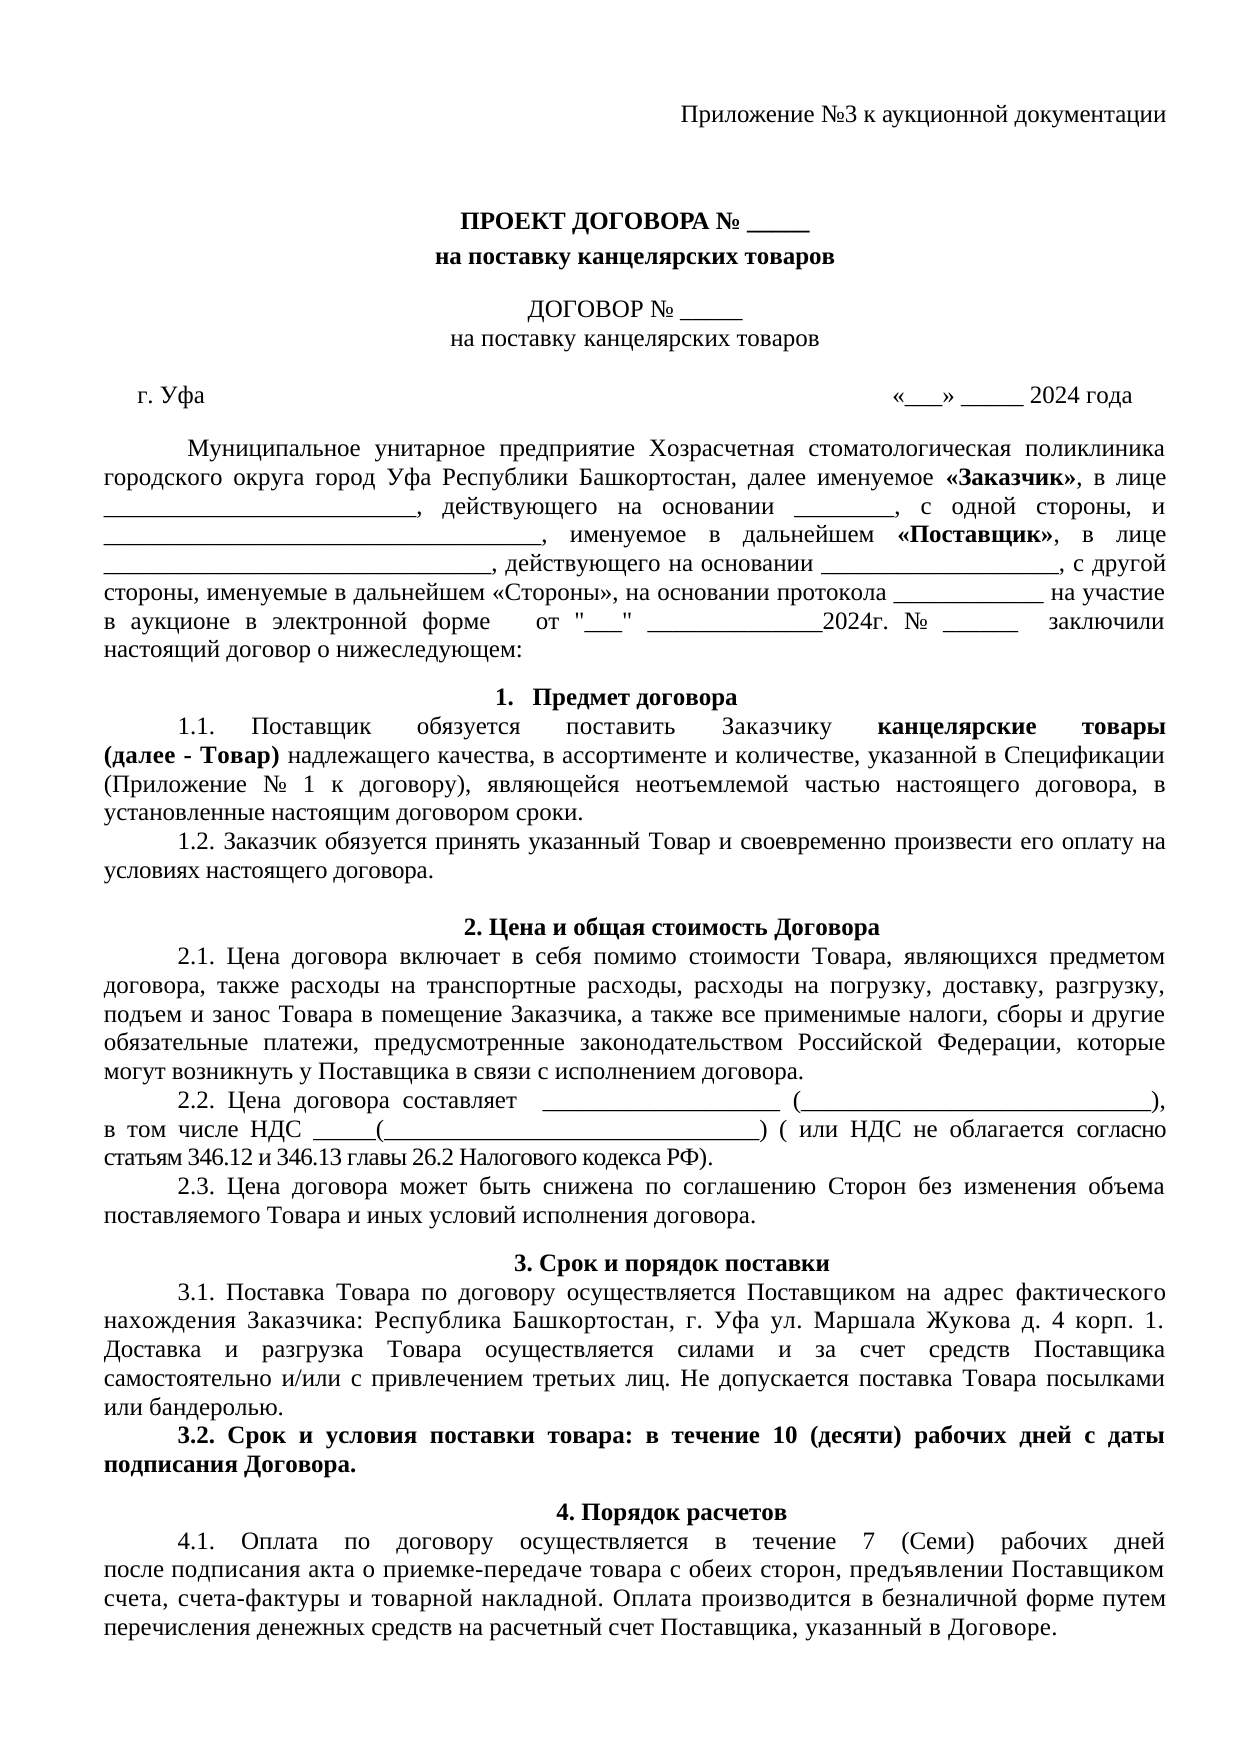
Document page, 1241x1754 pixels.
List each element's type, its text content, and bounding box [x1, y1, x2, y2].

subtitle Приложение №3 к аукционной документации [103, 99, 1166, 128]
text ДОГОВОР № _____ [103, 294, 1166, 323]
text 3. Срок и порядок поставки [103, 1248, 1166, 1277]
text 2.2. Цена договора составляет ___________________ (____________________________), в том числе НДС _____(______________________________) ( или НДС не облагается согласно статьям 346.12 и 346.13 главы 26.2 Налогового кодекса РФ). [103, 1085, 1166, 1171]
text 3.2. Срок и условия поставки товара: в течение 10 (десяти) рабочих дней с даты подписания Договора. [103, 1420, 1166, 1478]
text Муниципальное унитарное предприятие Хозрасчетная стоматологическая поликлиника городского округа город Уфа Республики Башкортостан, далее именуемое «Заказчик», в лице _________________________, действующего на основании ________, с одной стороны, и ___________________________________, именуемое в дальнейшем «Поставщик», в лице _______________________________, действующего на основании ___________________, с другой стороны, именуемые в дальнейшем «Стороны», на основании протокола ____________ на участие в аукционе в электронной форме от "___" ______________2024г. № ______ заключили настоящий договор о нижеследующем: [103, 433, 1166, 663]
text 2.1. Цена договора включает в себя помимо стоимости Товара, являющихся предметом договора, также расходы на транспортные расходы, расходы на погрузку, доставку, разгрузку, подъем и занос Товара в помещение Заказчика, а также все применимые налоги, сборы и другие обязательные платежи, предусмотренные законодательством Российской Федерации, которые могут возникнуть у Поставщика в связи с исполнением договора. [103, 941, 1166, 1085]
text на поставку канцелярских товаров [103, 241, 1166, 270]
text 1.2. Заказчик обязуется принять указанный Товар и своевременно произвести его оплату на условиях настоящего договора. [103, 826, 1166, 884]
list Предмет договора [66, 682, 1166, 711]
text 3.1. Поставка Товара по договору осуществляется Поставщиком на адрес фактического нахождения Заказчика: Республика Башкортостан, г. Уфа ул. Маршала Жукова д. 4 корп. 1. Доставка и разгрузка Товара осуществляется силами и за счет средств Поставщика самостоятельно и/или с привлечением третьих лиц. Не допускается поставка Товара посылками или бандеролью. [103, 1277, 1166, 1420]
text на поставку канцелярских товаров [103, 323, 1166, 352]
text 2.3. Цена договора может быть снижена по соглашению Сторон без изменения объема поставляемого Товара и иных условий исполнения договора. [103, 1171, 1166, 1229]
subtitle ПРОЕКТ ДОГОВОРА № _____ [103, 206, 1166, 235]
text 2. Цена и общая стоимость Договора [103, 912, 1166, 941]
text 4. Порядок расчетов [103, 1497, 1166, 1526]
text г. Уфа «___» _____ 2024 года [103, 380, 1166, 409]
text 4.1. Оплата по договору осуществляется в течение 7 (Семи) рабочих дней после подписания акта о приемке-передаче товара с обеих сторон, предъявлении Поставщиком счета, счета-фактуры и товарной накладной. Оплата производится в безналичной форме путем перечисления денежных средств на расчетный счет Поставщика, указанный в Договоре. [103, 1526, 1166, 1641]
list Поставщик обязуется поставить Заказчику канцелярские товары (далее - Товар) надлежащего качества, в ассортименте и количестве, указанной в Спецификации (Приложение № 1 к договору), являющейся неотъемлемой частью настоящего договора, в установленные настоящим договором сроки. [103, 711, 1166, 826]
